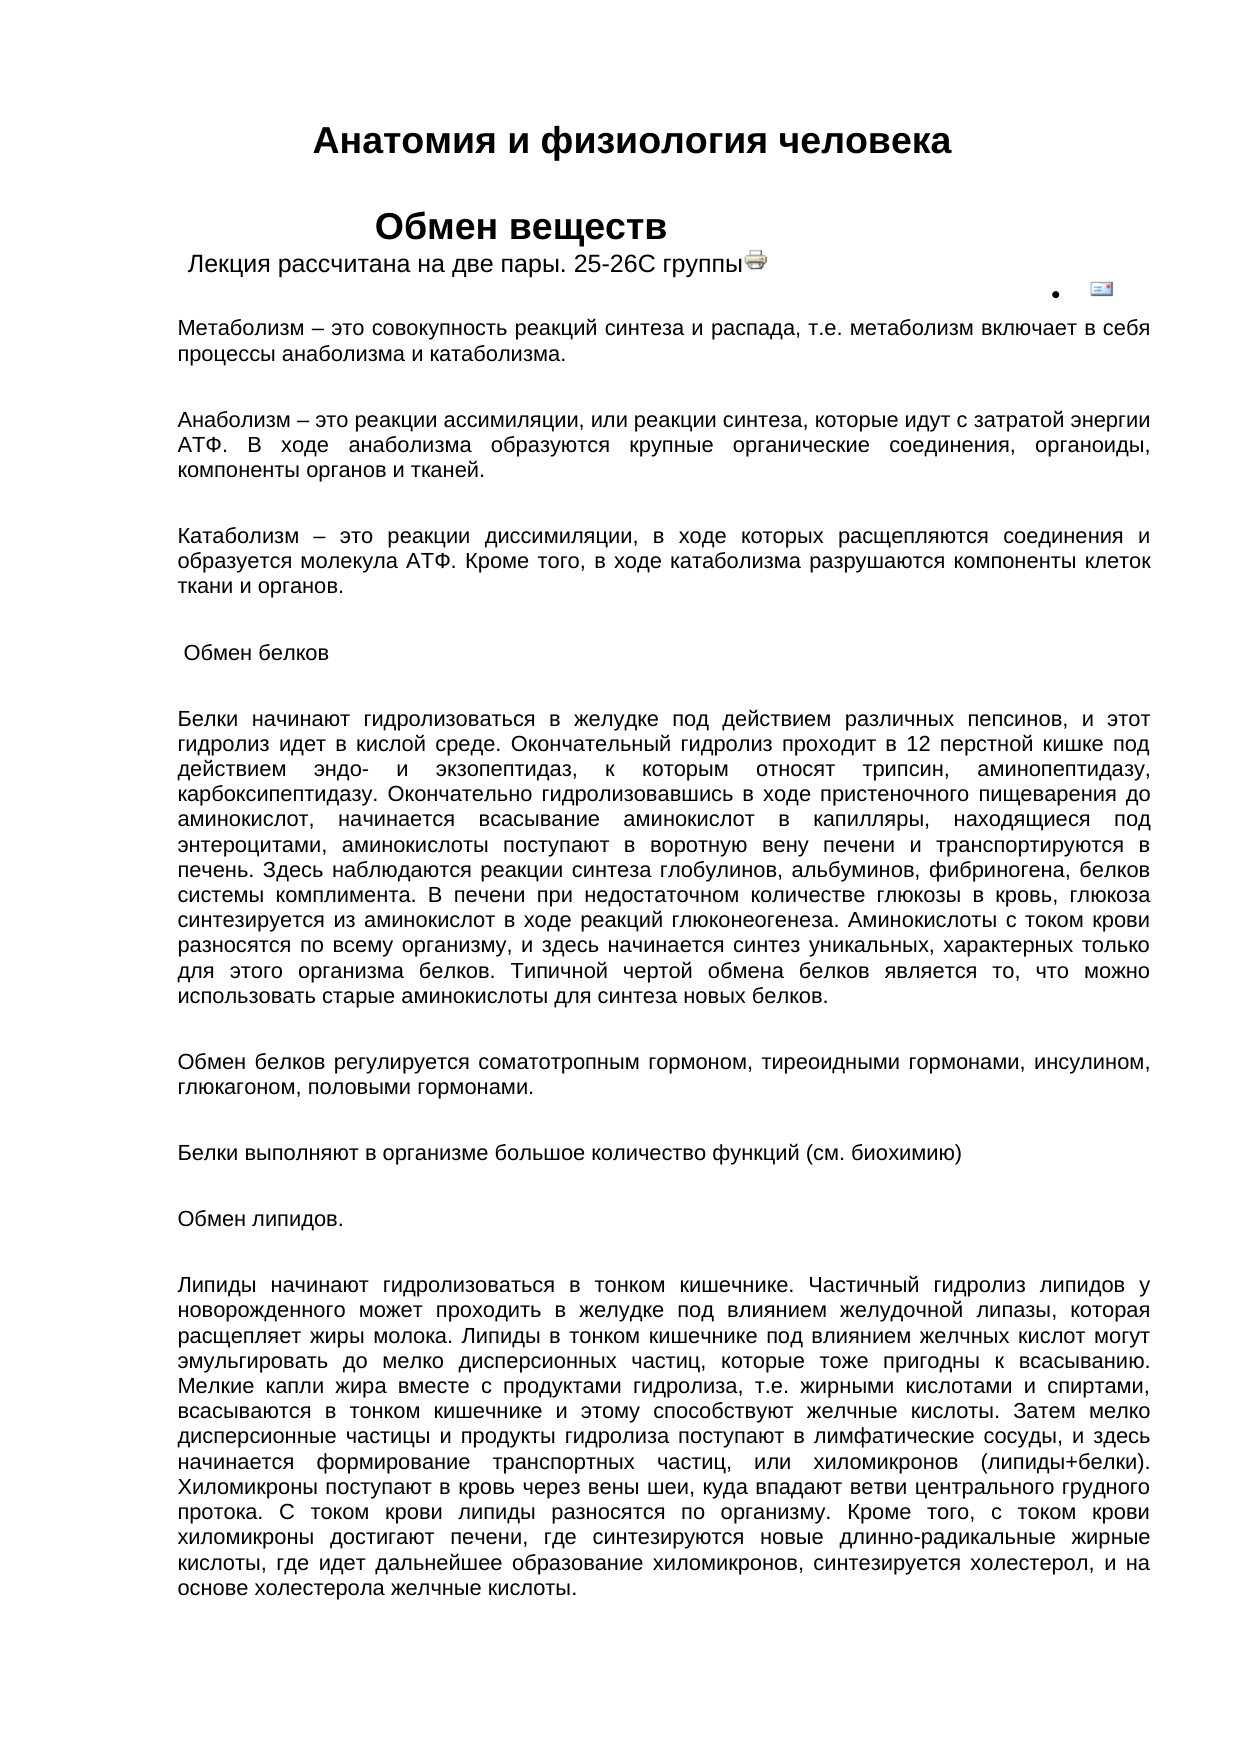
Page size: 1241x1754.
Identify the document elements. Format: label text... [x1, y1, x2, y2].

picture [1089, 277, 1115, 303]
picture [743, 247, 769, 273]
text Лекция рассчитана на две пары. 25-26С группы [177, 247, 1152, 278]
text Обмен липидов. [177, 1206, 1152, 1231]
text Анатомия и физиология человека [177, 118, 1152, 161]
text Липиды начинают гидролизоваться в тонком кишечнике. Частичный гидролиз липидов у новорожденного может проходить в желудке под влиянием желудочной липазы, которая расщепляет жиры молока. Липиды в тонком кишечнике под влиянием желчных кислот могут эмульгировать до мелко дисперсионных частиц, которые тоже пригодны к всасыванию. Мелкие капли жира вместе с продуктами гидролиза, т.е. жирными кислотами и спиртами, всасываются в тонком кишечнике и этому способствуют желчные кислоты. Затем мелко дисперсионные частицы и продукты гидролиза поступают в лимфатические сосуды, и здесь начинается формирование транспортных частиц, или хиломикронов (липиды+белки). Хиломикроны поступают в кровь через вены шеи, куда впадают ветви центрального грудного протока. С током крови липиды разносятся по организму. Кроме того, с током крови хиломикроны достигают печени, где синтезируются новые длинно-радикальные жирные кислоты, где идет дальнейшее образование хиломикронов, синтезируется холестерол, и на основе холестерола желчные кислоты. [177, 1272, 1152, 1600]
text Метаболизм – это совокупность реакций синтеза и распада, т.е. метаболизм включает в себя процессы анаболизма и катаболизма. [177, 315, 1152, 366]
text Обмен веществ [177, 204, 1152, 247]
text Обмен белков [177, 639, 1152, 665]
text Катаболизм – это реакции диссимиляции, в ходе которых расщепляются соединения и образуется молекула АТФ. Кроме того, в ходе катаболизма разрушаются компоненты клеток ткани и органов. [177, 523, 1152, 599]
text Обмен белков регулируется соматотропным гормоном, тиреоидными гормонами, инсулином, глюкагоном, половыми гормонами. [177, 1049, 1152, 1099]
text Анаболизм – это реакции ассимиляции, или реакции синтеза, которые идут с затратой энергии АТФ. В ходе анаболизма образуются крупные органические соединения, органоиды, компоненты органов и тканей. [177, 407, 1152, 482]
text Белки выполняют в организме большое количество функций (см. биохимию) [177, 1140, 1152, 1165]
text Белки начинают гидролизоваться в желудке под действием различных пепсинов, и этот гидролиз идет в кислой среде. Окончательный гидролиз проходит в 12 перстной кишке под действием эндо- и экзопептидаз, к которым относят трипсин, аминопептидазу, карбоксипептидазу. Окончательно гидролизовавшись в ходе пристеночного пищеварения до аминокислот, начинается всасывание аминокислот в капилляры, находящиеся под энтероцитами, аминокислоты поступают в воротную вену печени и транспортируются в печень. Здесь наблюдаются реакции синтеза глобулинов, альбуминов, фибриногена, белков системы комплимента. В печени при недостаточном количестве глюкозы в кровь, глюкоза синтезируется из аминокислот в ходе реакций глюконеогенеза. Аминокислоты с током крови разносятся по всему организму, и здесь начинается синтез уникальных, характерных только для этого организма белков. Типичной чертой обмена белков является то, что можно использовать старые аминокислоты для синтеза новых белков. [177, 706, 1152, 1008]
